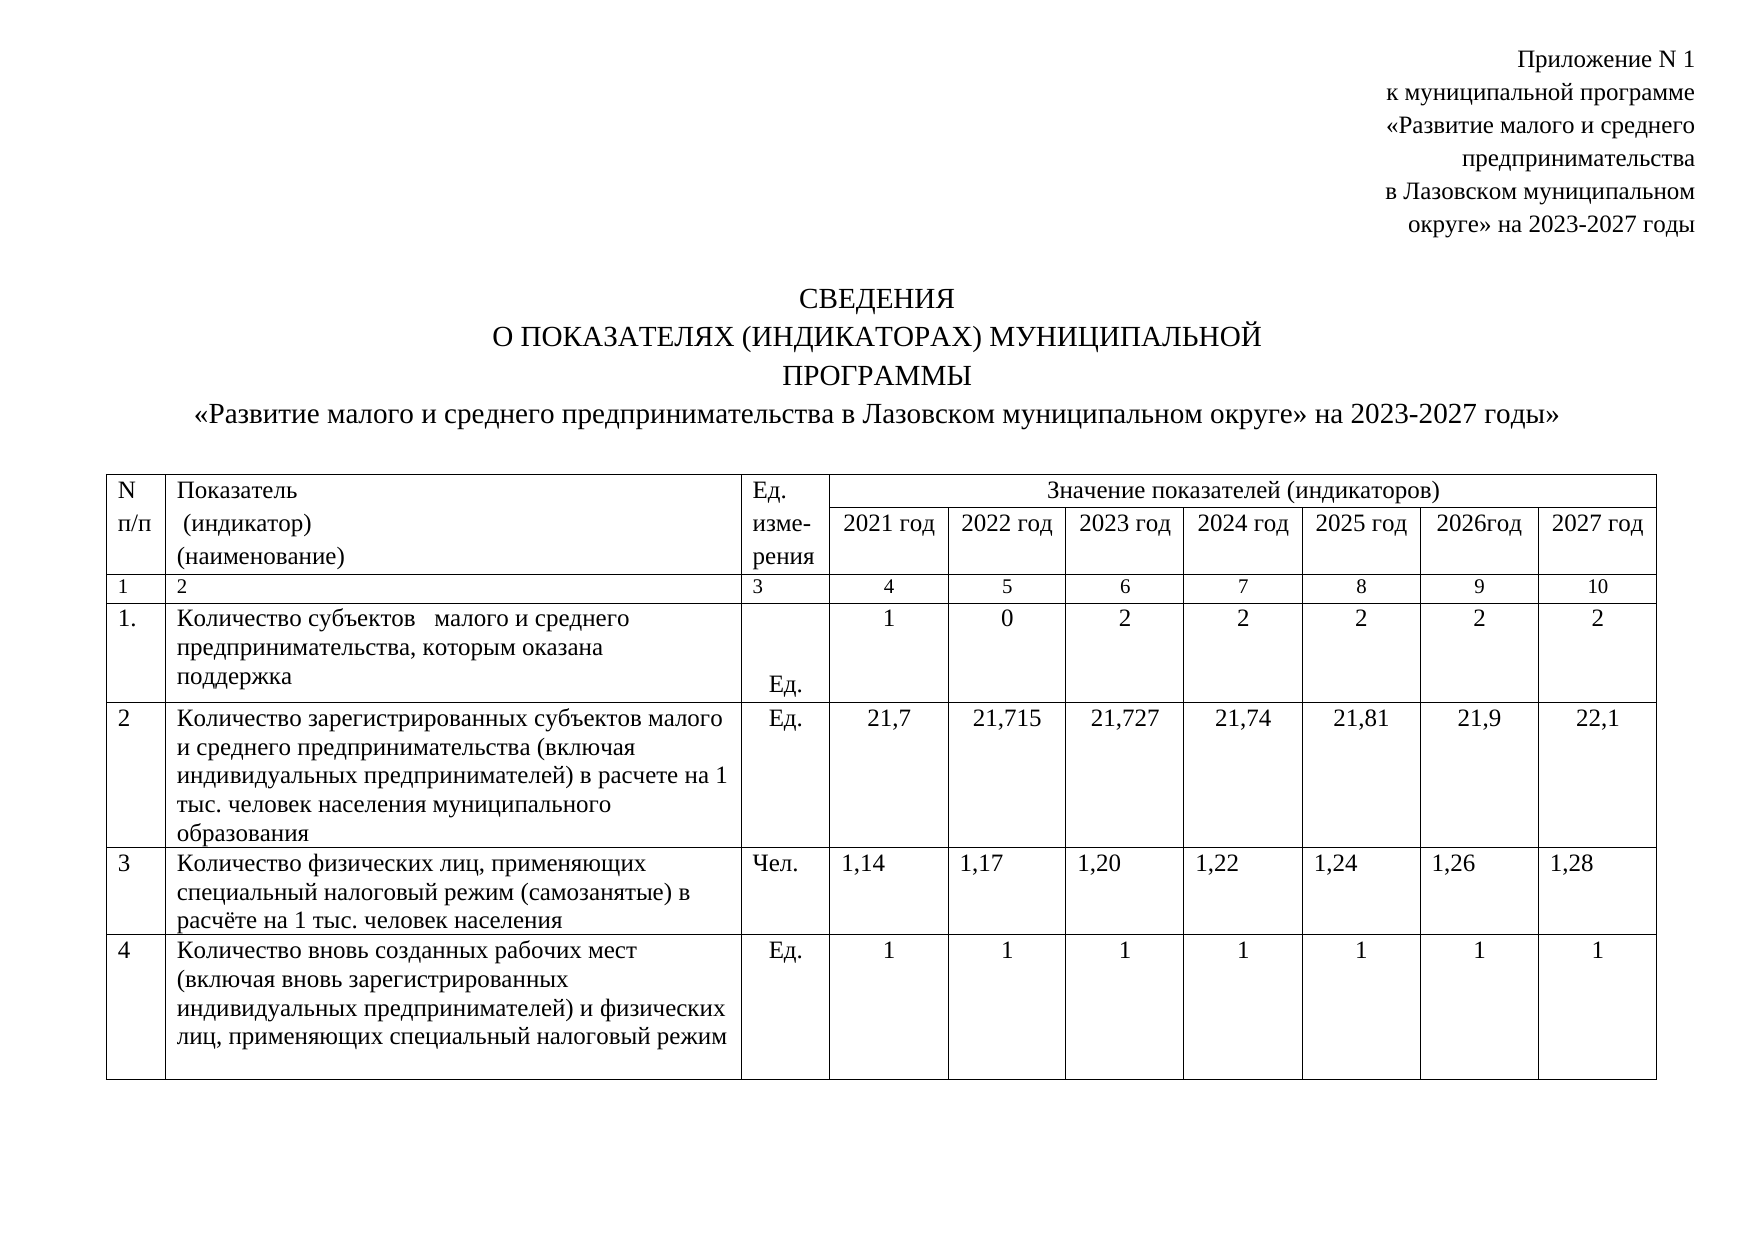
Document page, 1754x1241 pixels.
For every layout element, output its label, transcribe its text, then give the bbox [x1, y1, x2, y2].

text Приложение N 1 [89, 44, 1695, 73]
table_cell 1,17 [949, 848, 1065, 934]
table_cell 1,14 [830, 848, 948, 934]
text предпринимательства [546, 143, 1695, 172]
table_cell 2027 год [1539, 508, 1656, 573]
table_cell 3 [742, 575, 829, 602]
text О ПОКАЗАТЕЛЯХ (ИНДИКАТОРАХ) МУНИЦИПАЛЬНОЙ [89, 319, 1665, 353]
table_cell Количество зарегистрированных субъектов малого и среднего предпринимательства (включая индивидуальных предпринимателей) в расчете на 1 тыс. человек населения муниципального образования [166, 703, 741, 847]
table_header Значение показателей (индикаторов) [830, 475, 1656, 507]
text «Развитие малого и среднего [546, 110, 1695, 139]
table_cell 21,7 [830, 703, 948, 847]
table_cell 2 [1539, 604, 1656, 702]
table_cell 2 [1421, 604, 1538, 702]
table_cell 3 [107, 848, 165, 934]
table_cell 2025 год [1303, 508, 1420, 573]
table_cell 10 [1539, 575, 1656, 602]
table_cell 1. [107, 604, 165, 702]
table_cell 8 [1303, 575, 1420, 602]
table_cell 22,1 [1539, 703, 1656, 847]
text в Лазовском муниципальном [546, 176, 1695, 205]
table_cell 4 [830, 575, 948, 602]
table_cell 1,20 [1066, 848, 1183, 934]
table_cell 2022 год [949, 508, 1065, 573]
table_cell 7 [1184, 575, 1302, 602]
table_header Ед. изме-рения [742, 475, 829, 573]
table_cell 1 [949, 935, 1065, 1079]
table_cell 2 [1066, 604, 1183, 702]
table_cell 2023 год [1066, 508, 1183, 573]
text ПРОГРАММЫ [89, 358, 1665, 392]
table_cell 1 [1303, 935, 1420, 1079]
text СВЕДЕНИЯ [89, 281, 1665, 314]
table_cell 1 [830, 935, 948, 1079]
table_cell Количество вновь созданных рабочих мест (включая вновь зарегистрированных индивидуальных предпринимателей) и физических лиц, применяющих специальный налоговый режим [166, 935, 741, 1079]
table_cell Чел. [742, 848, 829, 934]
table_cell 21,9 [1421, 703, 1538, 847]
table_cell 1,24 [1303, 848, 1420, 934]
table_cell 1,26 [1421, 848, 1538, 934]
table_cell 2021 год [830, 508, 948, 573]
table_header Показатель (индикатор) (наименование) [166, 475, 741, 573]
text к муниципальной программе [89, 77, 1695, 106]
table_cell Ед. [742, 935, 829, 1079]
table_cell Ед. [742, 703, 829, 847]
table_cell 4 [107, 935, 165, 1079]
table_cell 9 [1421, 575, 1538, 602]
text округе» на 2023-2027 годы [546, 209, 1695, 238]
table_cell 2024 год [1184, 508, 1302, 573]
table_cell 1,22 [1184, 848, 1302, 934]
table_cell 21,74 [1184, 703, 1302, 847]
table_cell 5 [949, 575, 1065, 602]
table_cell 1 [107, 575, 165, 602]
table_cell 21,81 [1303, 703, 1420, 847]
table_cell 1 [1539, 935, 1656, 1079]
table_cell 1 [1066, 935, 1183, 1079]
table_cell Количество субъектов малого и среднего предпринимательства, которым оказана поддержка [166, 604, 741, 702]
text «Развитие малого и среднего предпринимательства в Лазовском муниципальном округе» на 2023-2027 годы» [89, 397, 1665, 430]
table_cell Количество физических лиц, применяющих специальный налоговый режим (самозанятые) в расчёте на 1 тыс. человек населения [166, 848, 741, 934]
table_cell 1 [830, 604, 948, 702]
table_cell 2026год [1421, 508, 1538, 573]
table_cell 2 [1184, 604, 1302, 702]
table_cell 0 [949, 604, 1065, 702]
table_cell 1,28 [1539, 848, 1656, 934]
table_cell Ед. [742, 604, 829, 702]
table_cell 21,715 [949, 703, 1065, 847]
table_cell 2 [1303, 604, 1420, 702]
table_cell 1 [1184, 935, 1302, 1079]
table_cell 2 [166, 575, 741, 602]
table_header N п/п [107, 475, 165, 573]
table_cell 2 [107, 703, 165, 847]
table_cell 6 [1066, 575, 1183, 602]
table_cell 21,727 [1066, 703, 1183, 847]
table_cell 1 [1421, 935, 1538, 1079]
